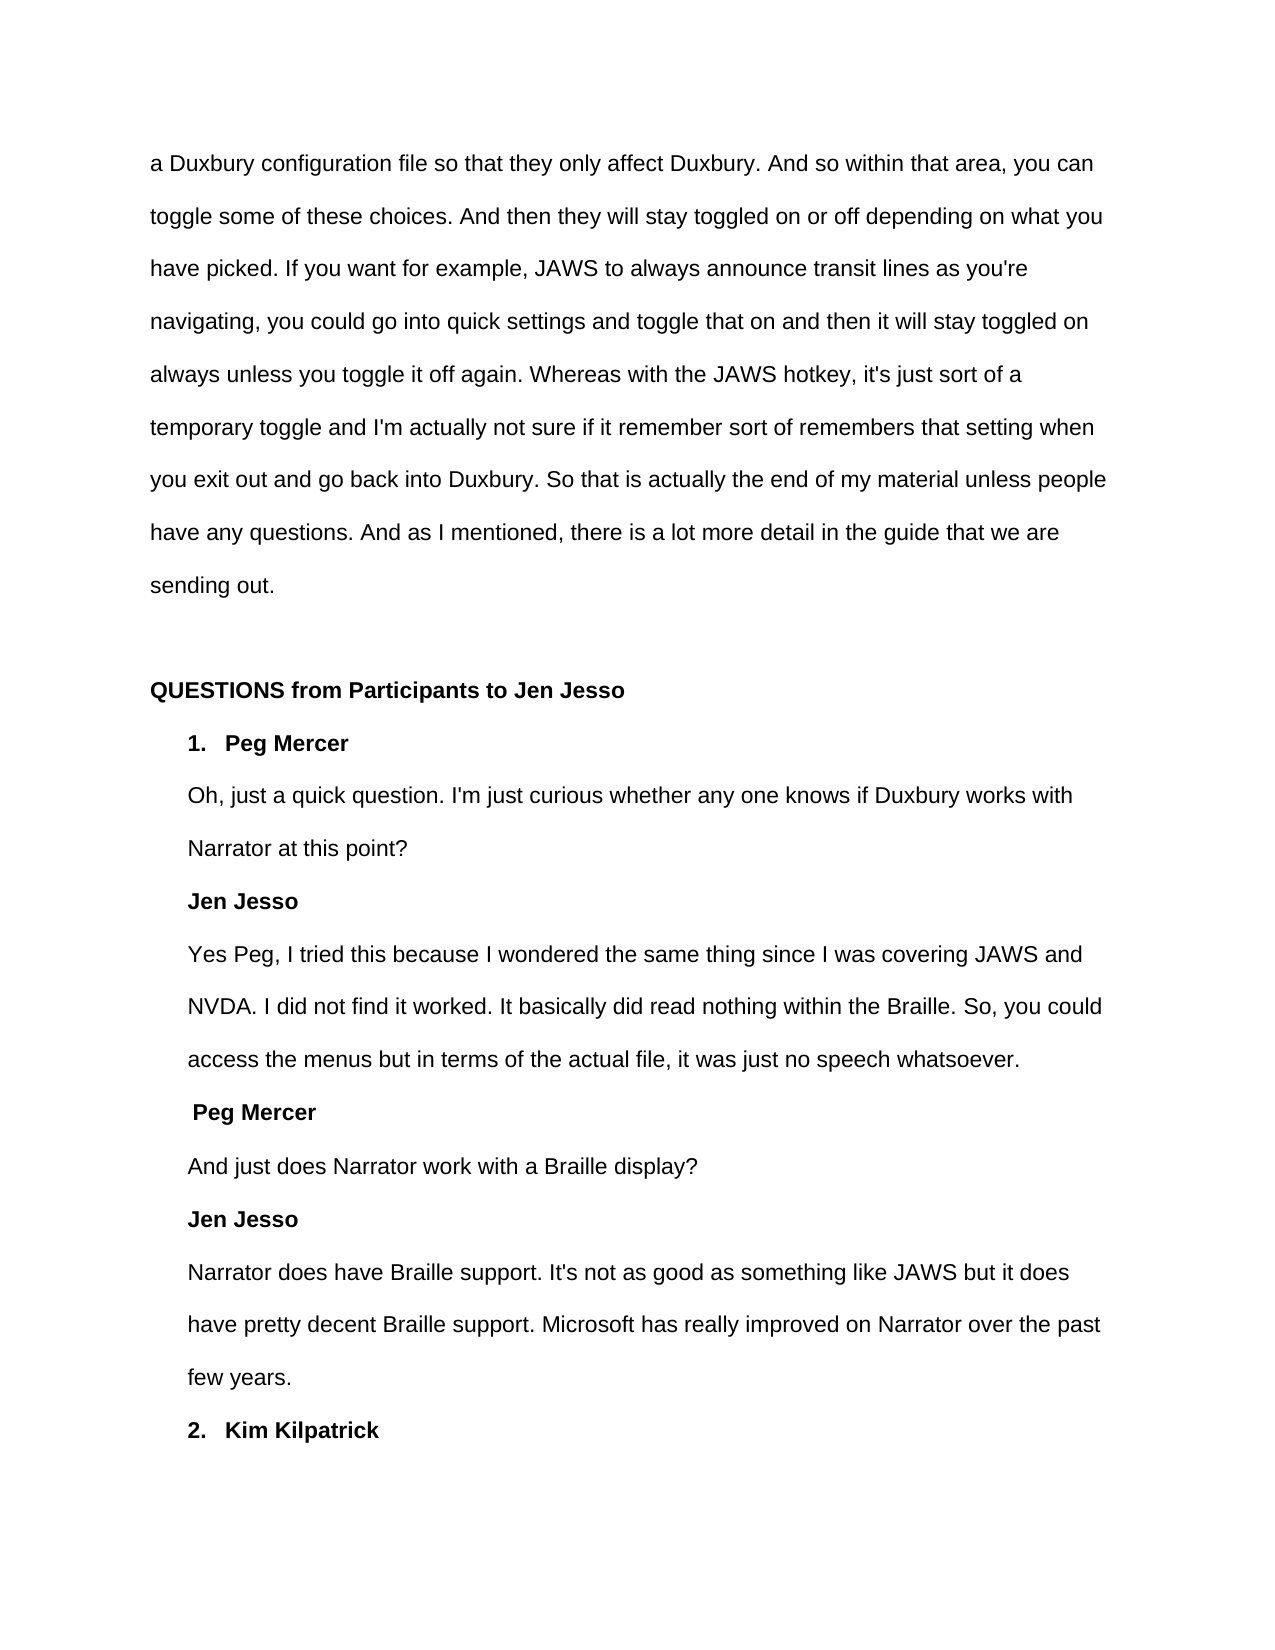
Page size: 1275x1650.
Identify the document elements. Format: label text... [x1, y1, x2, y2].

text Jen Jesso [187, 1206, 1125, 1232]
text QUESTIONS from Participants to Jen Jesso [150, 677, 1125, 703]
text Oh, just a quick question. I'm just curious whether any one knows if Duxbury works with Narrator at this point? [187, 782, 1125, 862]
text Peg Mercer [187, 1099, 1125, 1126]
list Peg Mercer [187, 730, 1125, 756]
text Narrator does have Braille support. It's not as good as something like JAWS but it does have pretty decent Braille support. Microsoft has really improved on Narrator over the past few years. [187, 1258, 1125, 1390]
text And just does Narrator work with a Braille display? [187, 1153, 1125, 1179]
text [150, 150, 1125, 598]
text Jen Jesso [187, 888, 1125, 914]
list Kim Kilpatrick [187, 1417, 1125, 1443]
text Yes Peg, I tried this because I wondered the same thing since I was covering JAWS and NVDA. I did not find it worked. It basically did read nothing within the Braille. So, you could access the menus but in terms of the actual file, it was just no speech whatsoever. [187, 941, 1125, 1072]
